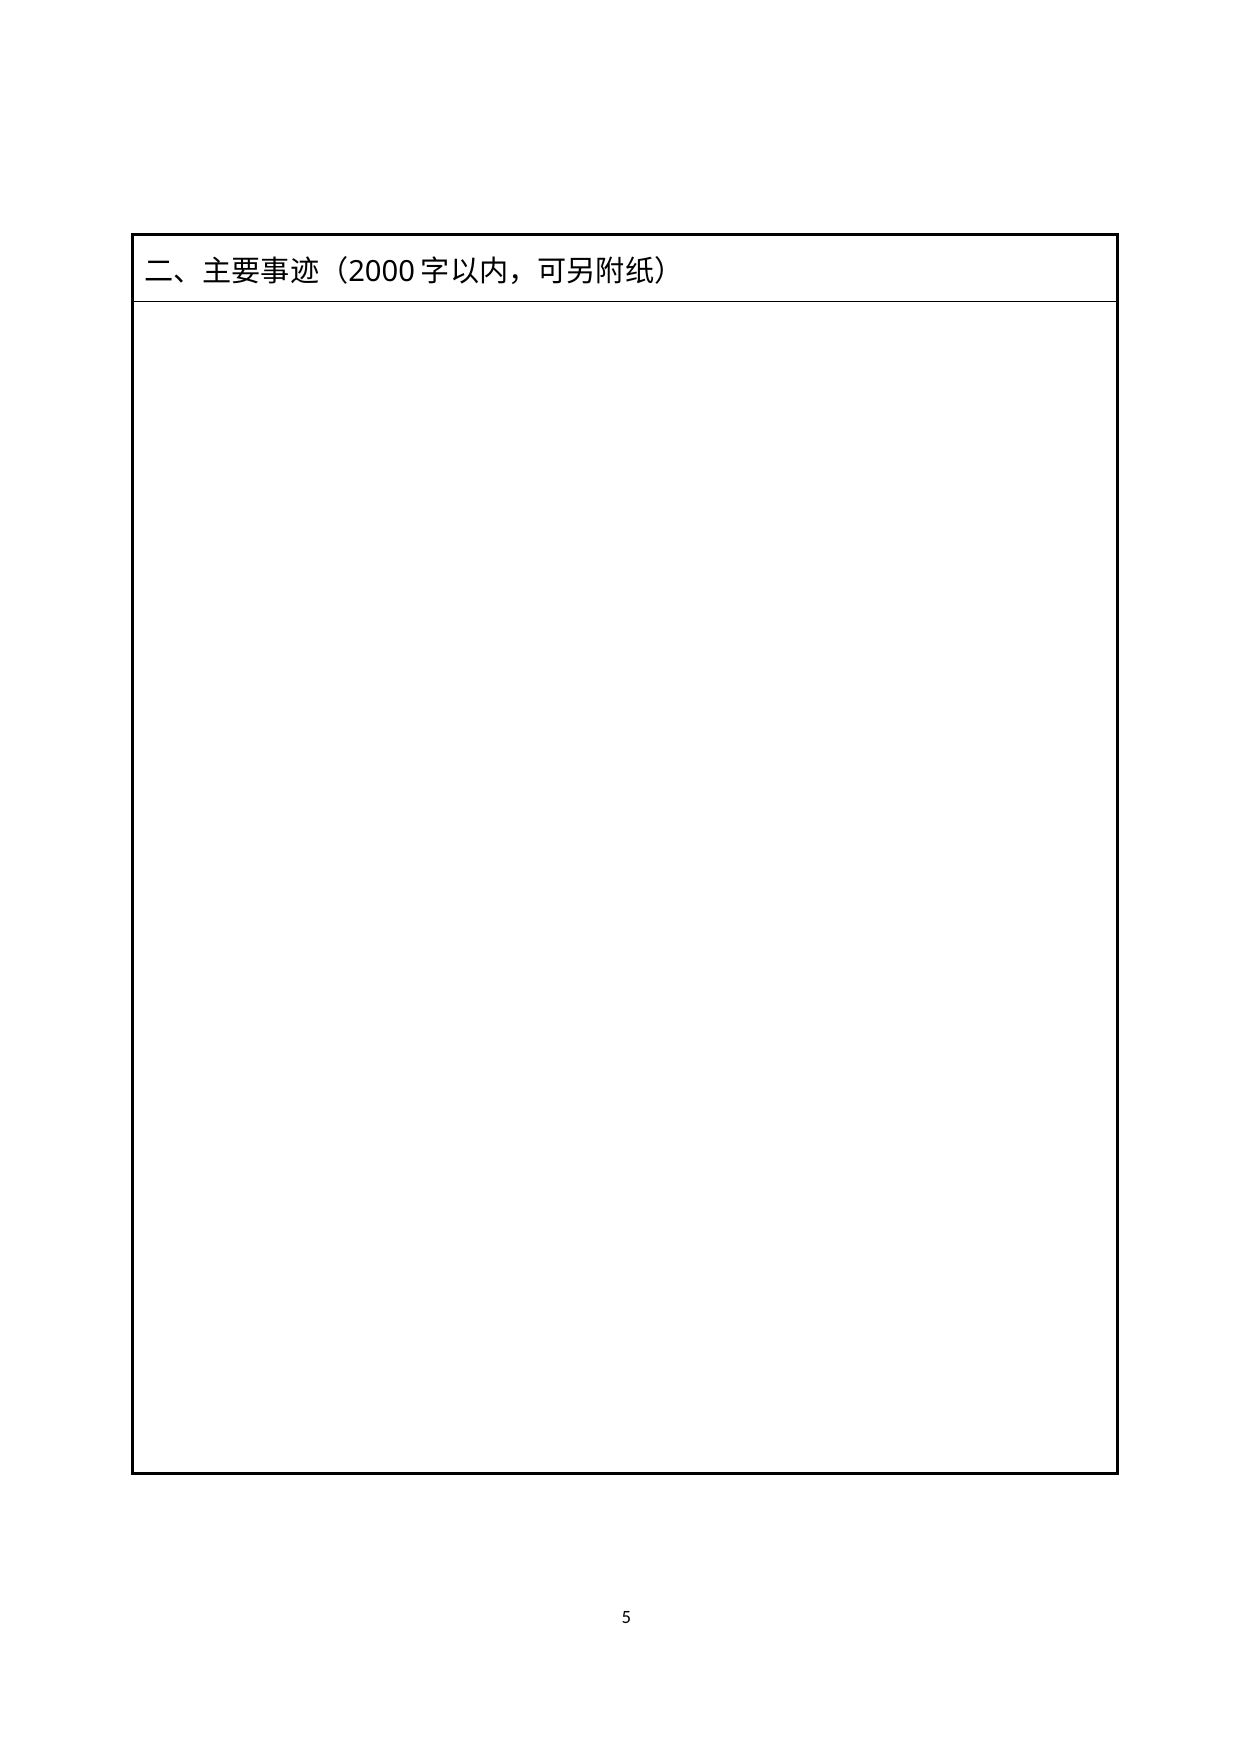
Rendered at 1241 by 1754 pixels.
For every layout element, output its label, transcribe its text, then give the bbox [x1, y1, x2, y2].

table_cell 二、主要事迹（2000字以内，可另附纸） [134, 236, 1116, 301]
table_cell [134, 302, 1116, 1472]
